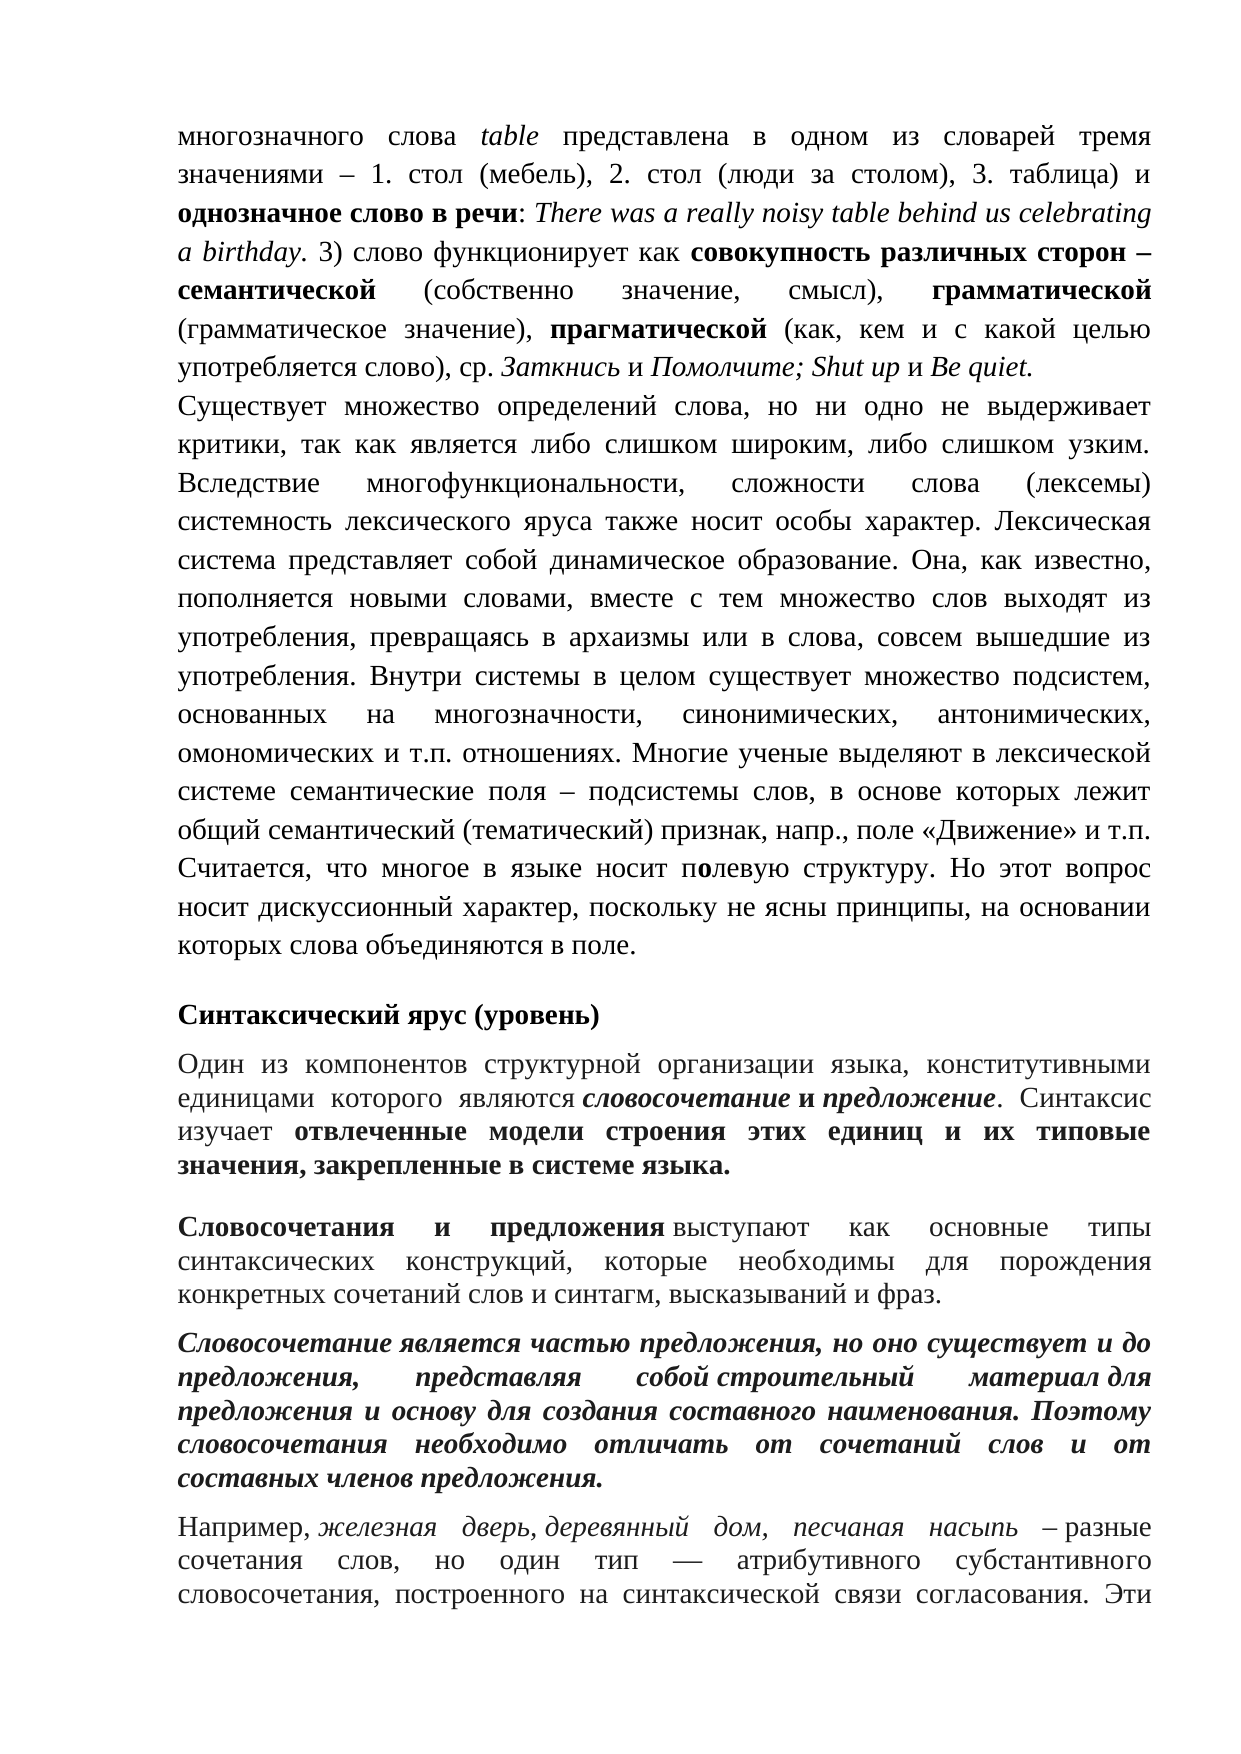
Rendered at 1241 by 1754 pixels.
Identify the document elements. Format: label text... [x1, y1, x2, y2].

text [177, 118, 1152, 383]
text Словосочетания и предложения выступают как основные типы синтаксических конструкций, которые необходимы для порождения конкретных сочетаний слов и синтагм, высказываний и фраз. [177, 1209, 1152, 1310]
text Синтаксический ярус (уровень) [177, 997, 1152, 1031]
text Один из компонентов структурной организации языка, конститутивными единицами которого являются словосочетание и предложение. Синтаксис изучает отвлеченные модели строения этих единиц и их типовые значения, закрепленные в системе языка. [177, 1046, 1152, 1181]
text Словосочетание является частью предложения, но оно существует и до предложения, представляя собой строительный материал для предложения и основу для создания составного наименования. Поэтому словосочетания необходимо отличать от сочетаний слов и от составных членов предложения. [177, 1326, 1152, 1493]
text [177, 1509, 1152, 1609]
text Существует множество определений слова, но ни одно не выдерживает критики, так как является либо слишком широким, либо слишком узким. Вследствие многофункциональности, сложности слова (лексемы) системность лексического яруса также носит особы характер. Лексическая система представляет собой динамическое образование. Она, как известно, пополняется новыми словами, вместе с тем множество слов выходят из употребления, превращаясь в архаизмы или в слова, совсем вышедшие из употребления. Внутри системы в целом существует множество подсистем, основанных на многозначности, синонимических, антонимических, омономических и т.п. отношениях. Многие ученые выделяют в лексической системе семантические поля – подсистемы слов, в основе которых лежит общий семантический (тематический) признак, напр., поле «Движение» и т.п. Считается, что многое в языке носит полевую структуру. Но этот вопрос носит дискуссионный характер, поскольку не ясны принципы, на основании которых слова объединяются в поле. [177, 388, 1152, 961]
